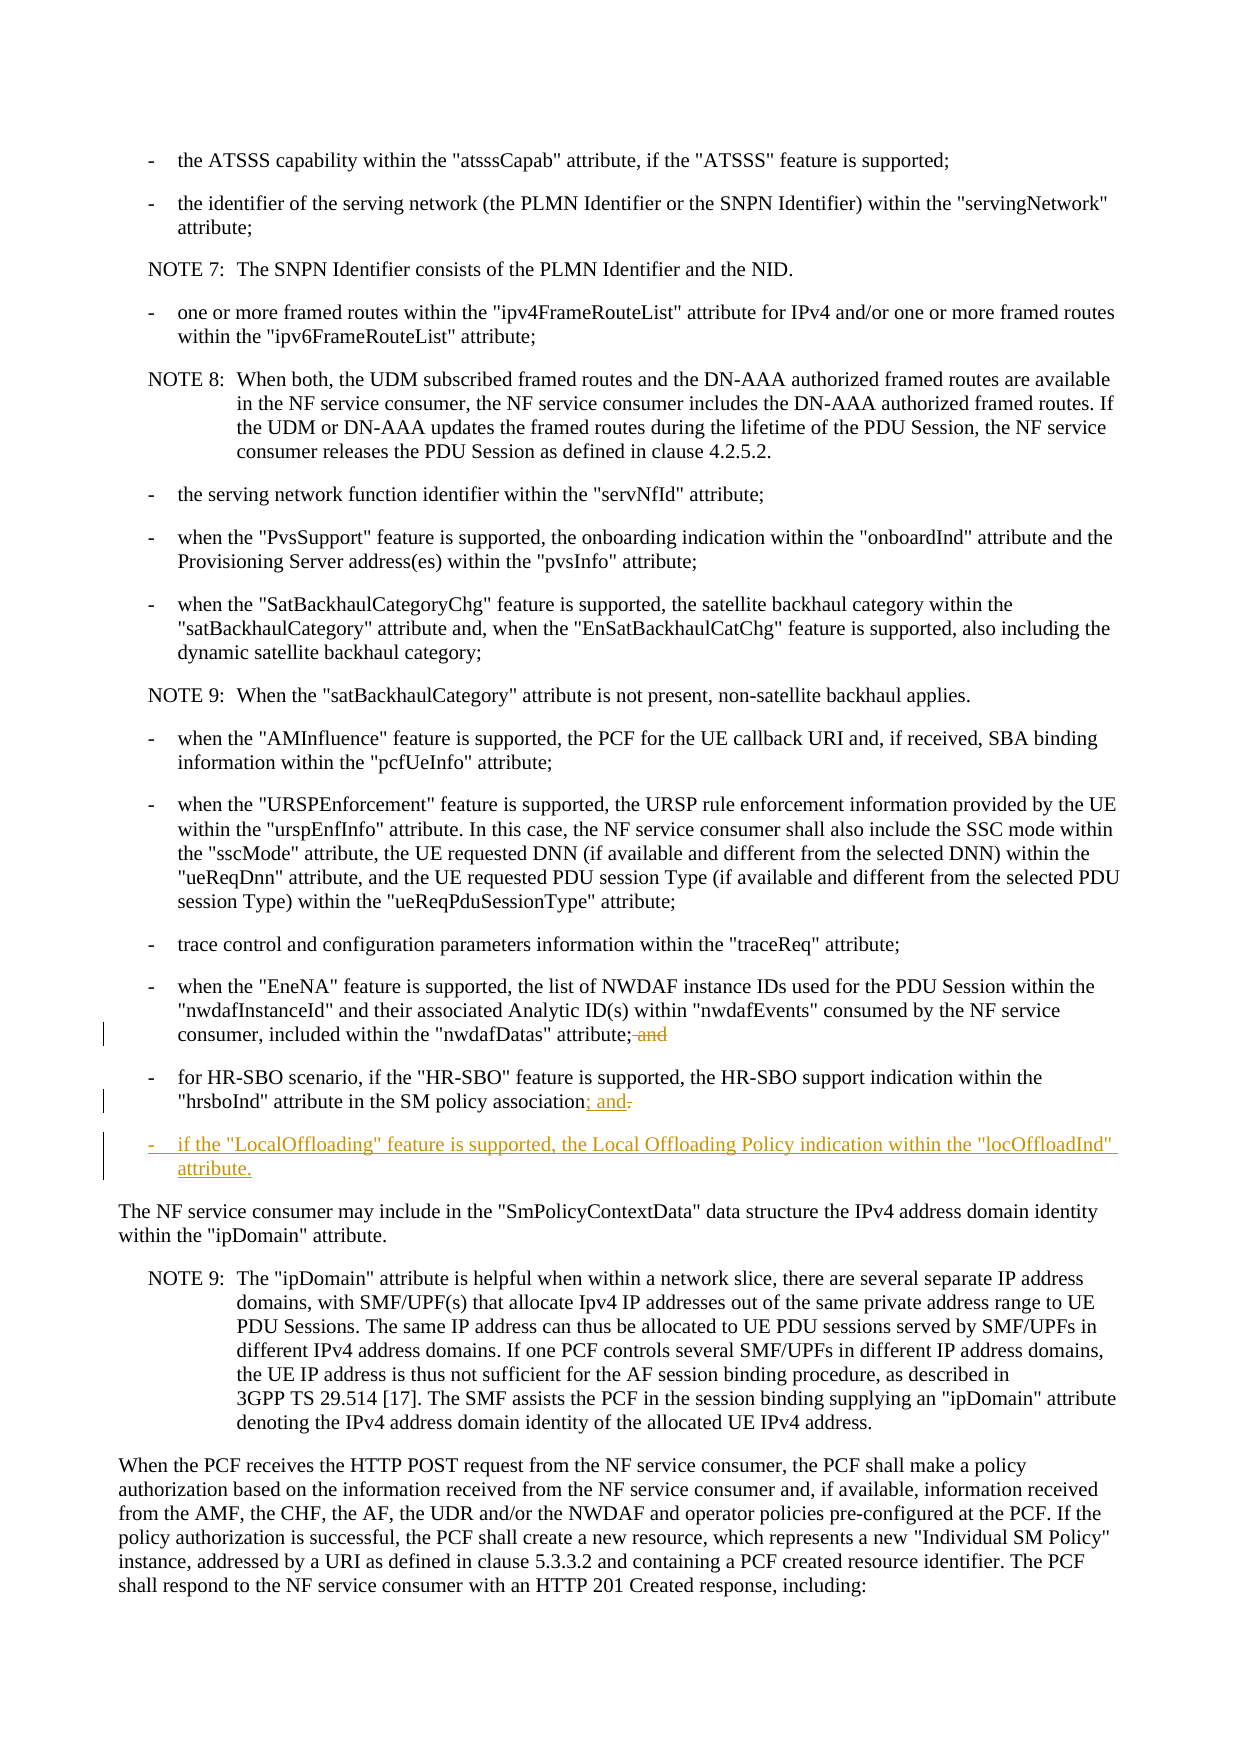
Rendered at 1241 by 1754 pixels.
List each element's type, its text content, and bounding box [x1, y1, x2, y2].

text NOTE 9: The "ipDomain" attribute is helpful when within a network slice, there are several separate IP address domains, with SMF/UPF(s) that allocate Ipv4 IP addresses out of the same private address range to UE PDU Sessions. The same IP address can thus be allocated to UE PDU sessions served by SMF/UPFs in different IPv4 address domains. If one PCF controls several SMF/UPFs in different IP address domains, the UE IP address is thus not sufficient for the AF session binding procedure, as described in 3GPP TS 29.514 [17]. The SMF assists the PCF in the session binding supplying an "ipDomain" attribute denoting the IPv4 address domain identity of the allocated UE IPv4 address. [148, 1266, 1122, 1434]
text - for HR-SBO scenario, if the "HR-SBO" feature is supported, the HR-SBO support indication within the "hrsboInd" attribute in the SM policy association [148, 1065, 1122, 1113]
text - when the "SatBackhaulCategoryChg" feature is supported, the satellite backhaul category within the "satBackhaulCategory" attribute and, when the "EnSatBackhaulCatChg" feature is supported, also including the dynamic satellite backhaul category; [148, 592, 1122, 664]
text When the PCF receives the HTTP POST request from the NF service consumer, the PCF shall make a policy authorization based on the information received from the NF service consumer and, if available, information received from the AMF, the CHF, the AF, the UDR and/or the NWDAF and operator policies pre-configured at the PCF. If the policy authorization is successful, the PCF shall create a new resource, which represents a new "Individual SM Policy" instance, addressed by a URI as defined in clause 5.3.3.2 and containing a PCF created resource identifier. The PCF shall respond to the NF service consumer with an HTTP 201 Created response, including: [118, 1453, 1122, 1597]
text - the serving network function identifier within the "servNfId" attribute; [148, 482, 1122, 506]
text NOTE 8: When both, the UDM subscribed framed routes and the DN-AAA authorized framed routes are available in the NF service consumer, the NF service consumer includes the DN-AAA authorized framed routes. If the UDM or DN-AAA updates the framed routes during the lifetime of the PDU Session, the NF service consumer releases the PDU Session as defined in clause 4.2.5.2. [148, 367, 1122, 463]
text The NF service consumer may include in the "SmPolicyContextData" data structure the IPv4 address domain identity within the "ipDomain" attribute. [118, 1199, 1122, 1247]
text - the ATSSS capability within the "atsssCapab" attribute, if the "ATSSS" feature is supported; [148, 148, 1122, 172]
text NOTE 7: The SNPN Identifier consists of the PLMN Identifier and the NID. [148, 257, 1122, 281]
text - when the "EneNA" feature is supported, the list of NWDAF instance IDs used for the PDU Session within the "nwdafInstanceId" and their associated Analytic ID(s) within "nwdafEvents" consumed by the NF service consumer, included within the "nwdafDatas" attribute; [148, 974, 1122, 1046]
text - the identifier of the serving network (the PLMN Identifier or the SNPN Identifier) within the "servingNetwork" attribute; [148, 191, 1122, 239]
text - when the "AMInfluence" feature is supported, the PCF for the UE callback URI and, if received, SBA binding information within the "pcfUeInfo" attribute; [148, 726, 1122, 774]
text - trace control and configuration parameters information within the "traceReq" attribute; [148, 931, 1122, 956]
text - one or more framed routes within the "ipv4FrameRouteList" attribute for IPv4 and/or one or more framed routes within the "ipv6FrameRouteList" attribute; [148, 300, 1122, 348]
text - when the "URSPEnforcement" feature is supported, the URSP rule enforcement information provided by the UE within the "urspEnfInfo" attribute. In this case, the NF service consumer shall also include the SSC mode within the "sscMode" attribute, the UE requested DNN (if available and different from the selected DNN) within the "ueReqDnn" attribute, and the UE requested PDU session Type (if available and different from the selected PDU session Type) within the "ueReqPduSessionType" attribute; [148, 792, 1122, 913]
text - when the "PvsSupport" feature is supported, the onboarding indication within the "onboardInd" attribute and the Provisioning Server address(es) within the "pvsInfo" attribute; [148, 525, 1122, 573]
text NOTE 9: When the "satBackhaulCategory" attribute is not present, non-satellite backhaul applies. [148, 683, 1122, 707]
